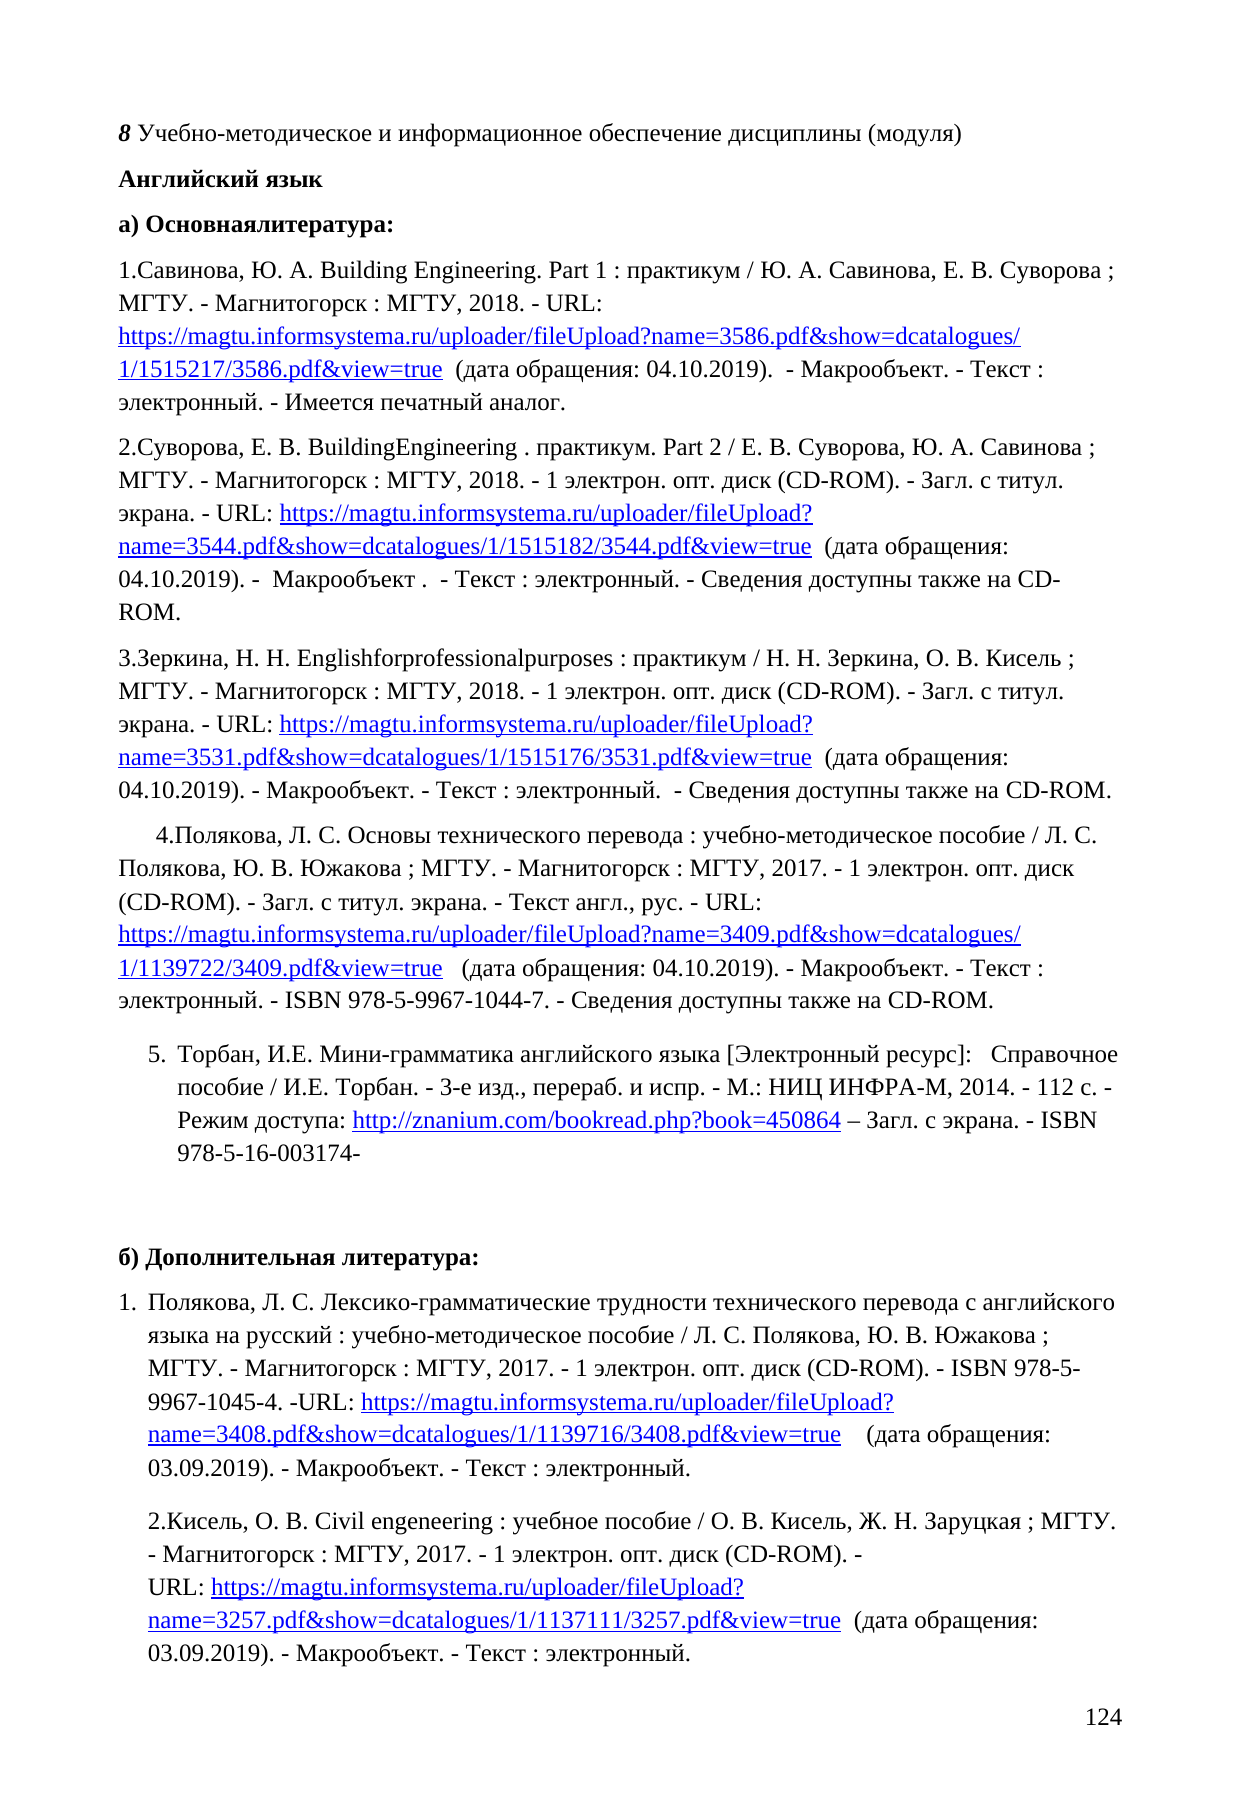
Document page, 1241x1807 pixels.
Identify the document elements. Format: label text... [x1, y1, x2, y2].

list 5. Торбан, И.Е. Мини-грамматика английского языка [Электронный ресурс]: Справочное пособие / И.Е. Торбан. - 3-e изд., перераб. и испр. - М.: НИЦ ИНФРА-М, 2014. - 112 с. - Режим доступа: http://znanium.com/bookread.php?book=450864 – Загл. с экрана. - ISBN 978-5-16-003174- [148, 1039, 1122, 1167]
text б) Дополнительная литература: [118, 1242, 1122, 1271]
list 1. Полякова, Л. С. Лексико-грамматические трудности технического перевода с английского языка на русский : учебно-методическое пособие / Л. С. Полякова, Ю. В. Южакова ; МГТУ. - Магнитогорск : МГТУ, 2017. - 1 электрон. опт. диск (CD-ROM). - ISBN 978-5-9967-1045-4. -URL: https://magtu.informsystema.ru/uploader/fileUpload?name=3408.pdf&show=dcatalogues/1/1139716/3408.pdf&view=true (дата обращения: 03.09.2019). - Макрообъект. - Текст : электронный. [118, 1287, 1122, 1481]
text а) Основнаялитература: [118, 209, 1122, 238]
text 4.Полякова, Л. С. Основы технического перевода : учебно-методическое пособие / Л. С. Полякова, Ю. В. Южакова ; МГТУ. - Магнитогорск : МГТУ, 2017. - 1 электрон. опт. диск (CD-ROM). - Загл. с титул. экрана. - Текст англ., рус. - URL: https://magtu.informsystema.ru/uploader/fileUpload?name=3409.pdf&show=dcatalogues/1/1139722/3409.pdf&view=true (дата обращения: 04.10.2019). - Макрообъект. - Текст : электронный. - ISBN 978-5-9967-1044-7. - Сведения доступны также на CD-ROM. [118, 821, 1122, 1014]
list 2.Кисель, О. В. Civil engeneering : учебное пособие / О. В. Кисель, Ж. Н. Заруцкая ; МГТУ. - Магнитогорск : МГТУ, 2017. - 1 электрон. опт. диск (CD-ROM). - URL: https://magtu.informsystema.ru/uploader/fileUpload?name=3257.pdf&show=dcatalogues/1/1137111/3257.pdf&view=true (дата обращения: 03.09.2019). - Макрообъект. - Текст : электронный. [148, 1506, 1122, 1667]
text 2.Суворова, Е. В. BuildingEngineering . практикум. Part 2 / Е. В. Суворова, Ю. А. Савинова ; МГТУ. - Магнитогорск : МГТУ, 2018. - 1 электрон. опт. диск (CD-ROM). - Загл. с титул. экрана. - URL: https://magtu.informsystema.ru/uploader/fileUpload?name=3544.pdf&show=dcatalogues/1/1515182/3544.pdf&view=true (дата обращения: 04.10.2019). - Макрообъект . - Текст : электронный. - Сведения доступны также на CD-ROM. [118, 432, 1122, 626]
text 1.Савинова, Ю. А. Building Engineering. Part 1 : практикум / Ю. А. Савинова, Е. В. Суворова ; МГТУ. - Магнитогорск : МГТУ, 2018. - URL: https://magtu.informsystema.ru/uploader/fileUpload?name=3586.pdf&show=dcatalogues/1/1515217/3586.pdf&view=true (дата обращения: 04.10.2019). - Макрообъект. - Текст : электронный. - Имеется печатный аналог. [118, 255, 1122, 416]
text Английский язык [118, 164, 1122, 192]
text 3.Зеркина, Н. Н. Englishforprofessionalpurposes : практикум / Н. Н. Зеркина, О. В. Кисель ; МГТУ. - Магнитогорск : МГТУ, 2018. - 1 электрон. опт. диск (CD-ROM). - Загл. с титул. экрана. - URL: https://magtu.informsystema.ru/uploader/fileUpload?name=3531.pdf&show=dcatalogues/1/1515176/3531.pdf&view=true (дата обращения: 04.10.2019). - Макрообъект. - Текст : электронный. - Сведения доступны также на CD-ROM. [118, 643, 1122, 804]
text 8 Учебно-методическое и информационное обеспечение дисциплины (модуля) [118, 118, 1122, 147]
